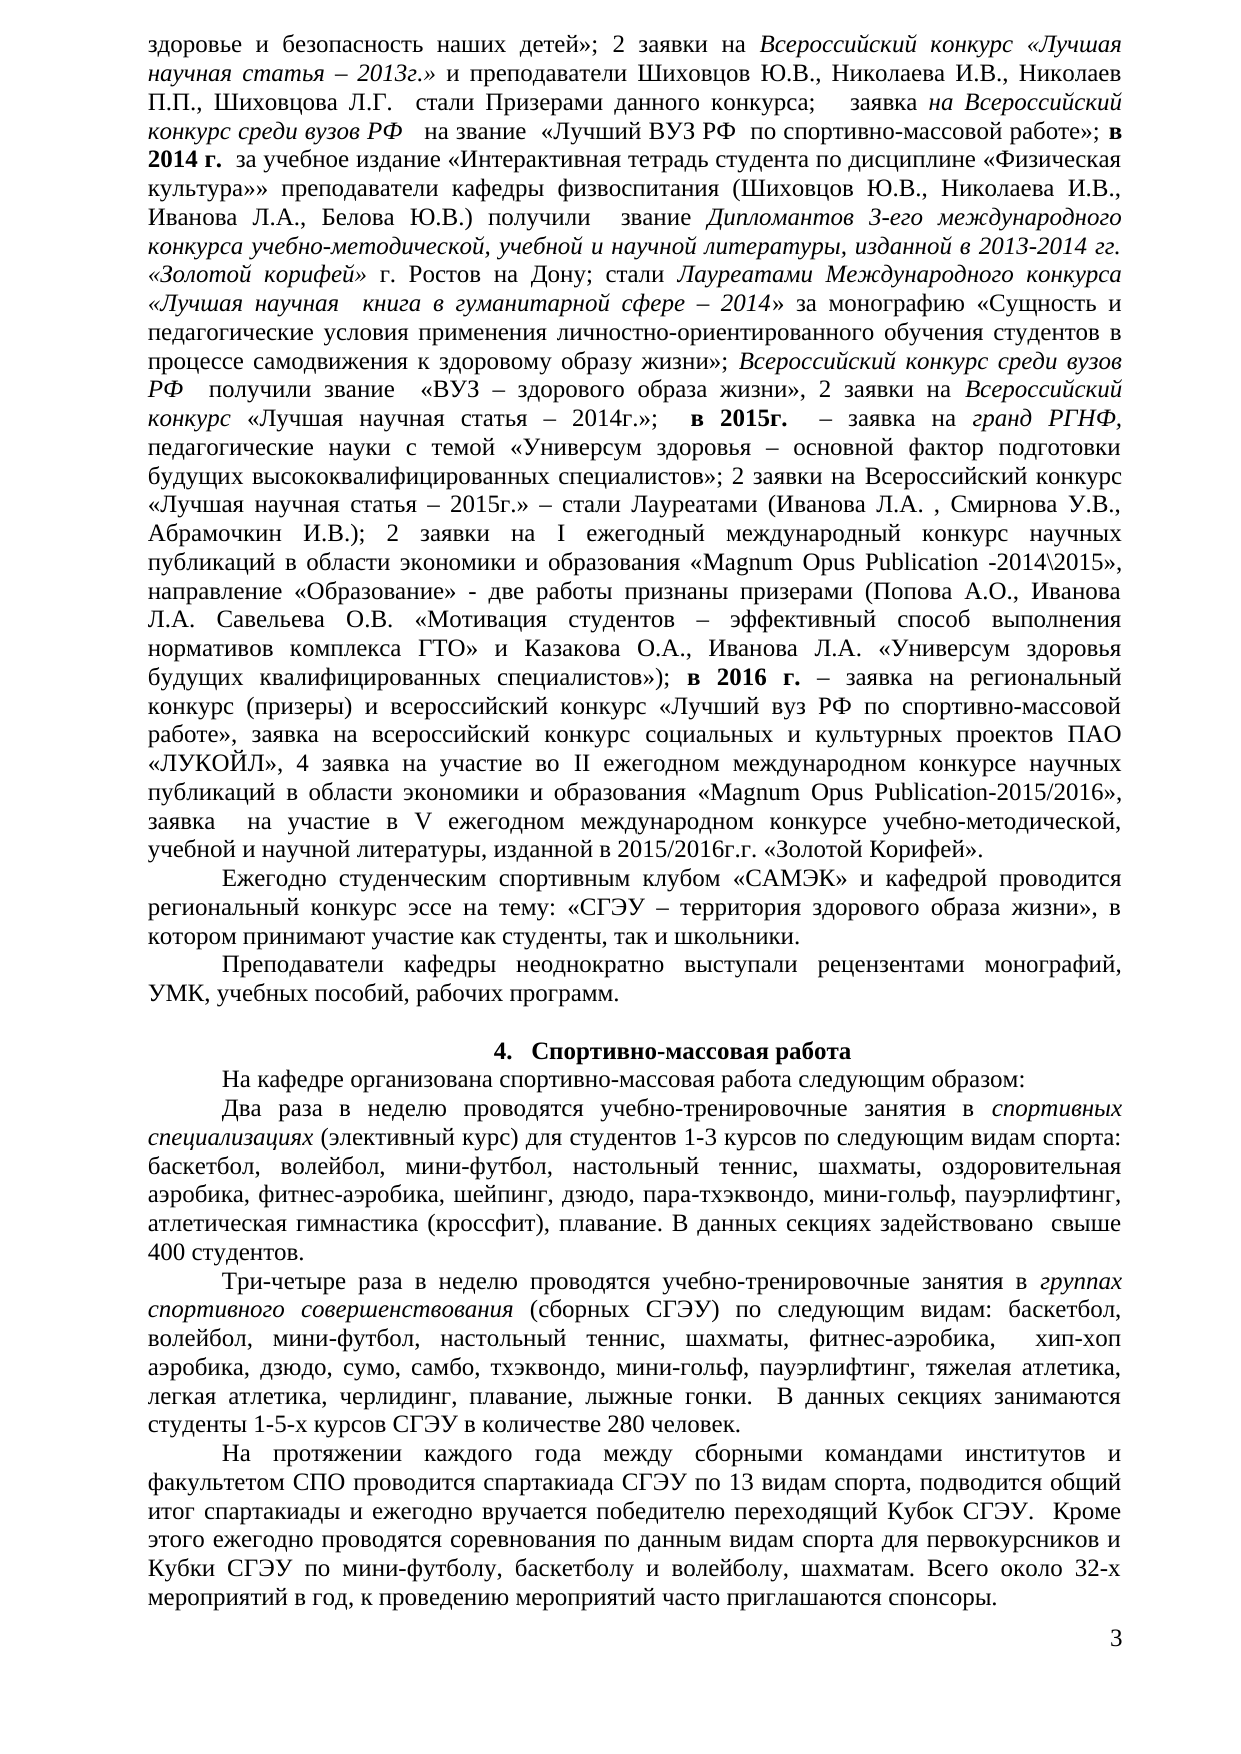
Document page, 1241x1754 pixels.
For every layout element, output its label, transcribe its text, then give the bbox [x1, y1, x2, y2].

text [148, 29, 1122, 777]
list Спортивно-массовая работа [223, 1036, 1122, 1064]
list Три-четыре раза в неделю проводятся учебно-тренировочные занятия в группах спортивного совершенствования (сборных СГЭУ) по следующим видам: баскетбол, волейбол, мини-футбол, настольный теннис, шахматы, фитнес-аэробика, хип-хоп аэробика, дзюдо, сумо, самбо, тхэквондо, мини-гольф, пауэрлифтинг, тяжелая атлетика, легкая атлетика, черлидинг, плавание, лыжные гонки. В данных секциях занимаются студенты 1-5-х курсов СГЭУ в количестве 280 человек. [148, 1266, 1122, 1438]
text Ежегодно студенческим спортивным клубом «САМЭК» и кафедрой проводится региональный конкурс эссе на тему: «СГЭУ – территория здорового образа жизни», в котором принимают участие как студенты, так и школьники. [148, 863, 1122, 949]
text Преподаватели кафедры неоднократно выступали рецензентами монографий, УМК, учебных пособий, рабочих программ. [148, 949, 1122, 1007]
list Два раза в неделю проводятся учебно-тренировочные занятия в спортивных специализациях (элективный курс) для студентов 1-3 курсов по следующим видам спорта: баскетбол, волейбол, мини-футбол, настольный теннис, шахматы, оздоровительная аэробика, фитнес-аэробика, шейпинг, дзюдо, пара-тхэквондо, мини-гольф, пауэрлифтинг, атлетическая гимнастика (кроссфит), плавание. В данных секциях задействовано свыше 400 студентов. [148, 1093, 1122, 1266]
list На кафедре организована спортивно-массовая работа следующим образом: [148, 1064, 1122, 1093]
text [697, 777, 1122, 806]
list На протяжении каждого года между сборными командами институтов и факультетом СПО проводится спартакиада СГЭУ по 13 видам спорта, подводится общий итог спартакиады и ежегодно вручается победителю переходящий Кубок СГЭУ. Кроме этого ежегодно проводятся соревнования по данным видам спорта для первокурсников и Кубки СГЭУ по мини-футболу, баскетболу и волейболу, шахматам. Всего около 32-х мероприятий в год, к проведению мероприятий часто приглашаются спонсоры. [148, 1438, 1122, 1611]
